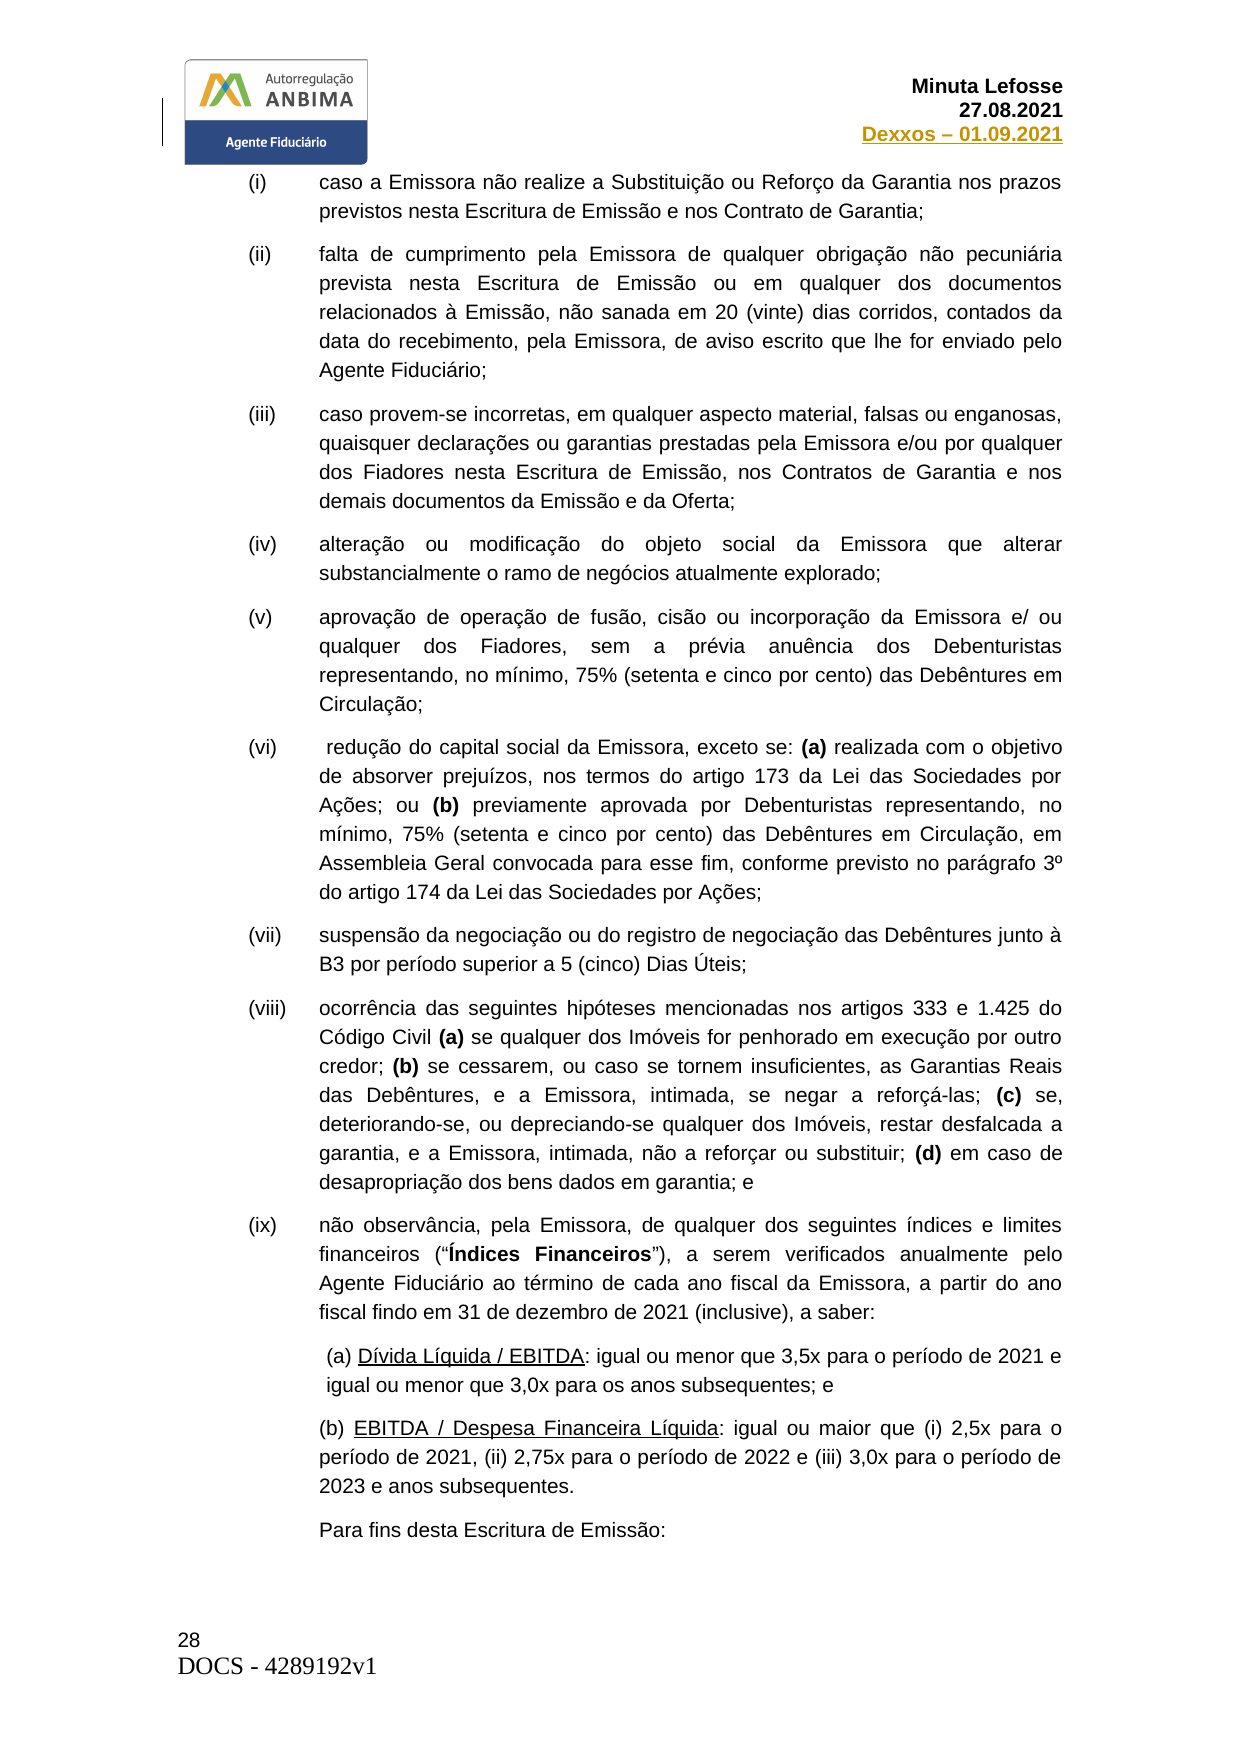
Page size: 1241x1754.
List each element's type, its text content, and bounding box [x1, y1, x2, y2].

text suspensão da negociação ou do registro de negociação das Debêntures junto à B3 por período superior a 5 (cinco) Dias Úteis; [248, 923, 1063, 976]
text redução do capital social da Emissora, exceto se: (a) realizada com o objetivo de absorver prejuízos, nos termos do artigo 173 da Lei das Sociedades por Ações; ou (b) previamente aprovada por Debenturistas representando, no mínimo, 75% (setenta e cinco por cento) das Debêntures em Circulação, em Assembleia Geral convocada para esse fim, conforme previsto no parágrafo 3º do artigo 174 da Lei das Sociedades por Ações; [248, 735, 1063, 904]
text alteração ou modificação do objeto social da Emissora que alterar substancialmente o ramo de negócios atualmente explorado; [248, 532, 1063, 585]
list (b) EBITDA / Despesa Financeira Líquida: igual ou maior que (i) 2,5x para o período de 2021, (ii) 2,75x para o período de 2022 e (iii) 3,0x para o período de 2023 e anos subsequentes. [319, 1416, 1063, 1498]
text aprovação de operação de fusão, cisão ou incorporação da Emissora e/ ou qualquer dos Fiadores, sem a prévia anuência dos Debenturistas representando, no mínimo, 75% (setenta e cinco por cento) das Debêntures em Circulação; [248, 604, 1063, 715]
text falta de cumprimento pela Emissora de qualquer obrigação não pecuniária prevista nesta Escritura de Emissão ou em qualquer dos documentos relacionados à Emissão, não sanada em 20 (vinte) dias corridos, contados da data do recebimento, pela Emissora, de aviso escrito que lhe for enviado pelo Agente Fiduciário; [248, 242, 1063, 382]
text caso a Emissora não realize a Substituição ou Reforço da Garantia nos prazos previstos nesta Escritura de Emissão e nos Contrato de Garantia; [248, 170, 1063, 223]
text ocorrência das seguintes hipóteses mencionadas nos artigos 333 e 1.425 do Código Civil (a) se qualquer dos Imóveis for penhorado em execução por outro credor; (b) se cessarem, ou caso se tornem insuficientes, as Garantias Reais das Debêntures, e a Emissora, intimada, se negar a reforçá-las; (c) se, deteriorando-se, ou depreciando-se qualquer dos Imóveis, restar desfalcada a garantia, e a Emissora, intimada, não a reforçar ou substituir; (d) em caso de desapropriação dos bens dados em garantia; e [248, 996, 1063, 1193]
list (a) Dívida Líquida / EBITDA: igual ou menor que 3,5x para o período de 2021 e igual ou menor que 3,0x para os anos subsequentes; e [326, 1343, 1063, 1396]
text caso provem-se incorretas, em qualquer aspecto material, falsas ou enganosas, quaisquer declarações ou garantias prestadas pela Emissora e/ou por qualquer dos Fiadores nesta Escritura de Emissão, nos Contratos de Garantia e nos demais documentos da Emissão e da Oferta; [248, 402, 1063, 512]
list Para fins desta Escritura de Emissão: [319, 1517, 1063, 1541]
text não observância, pela Emissora, de qualquer dos seguintes índices e limites financeiros (“Índices Financeiros”), a serem verificados anualmente pelo Agente Fiduciário ao término de cada ano fiscal da Emissora, a partir do ano fiscal findo em 31 de dezembro de 2021 (inclusive), a saber: [248, 1213, 1063, 1324]
picture [184, 59, 368, 165]
